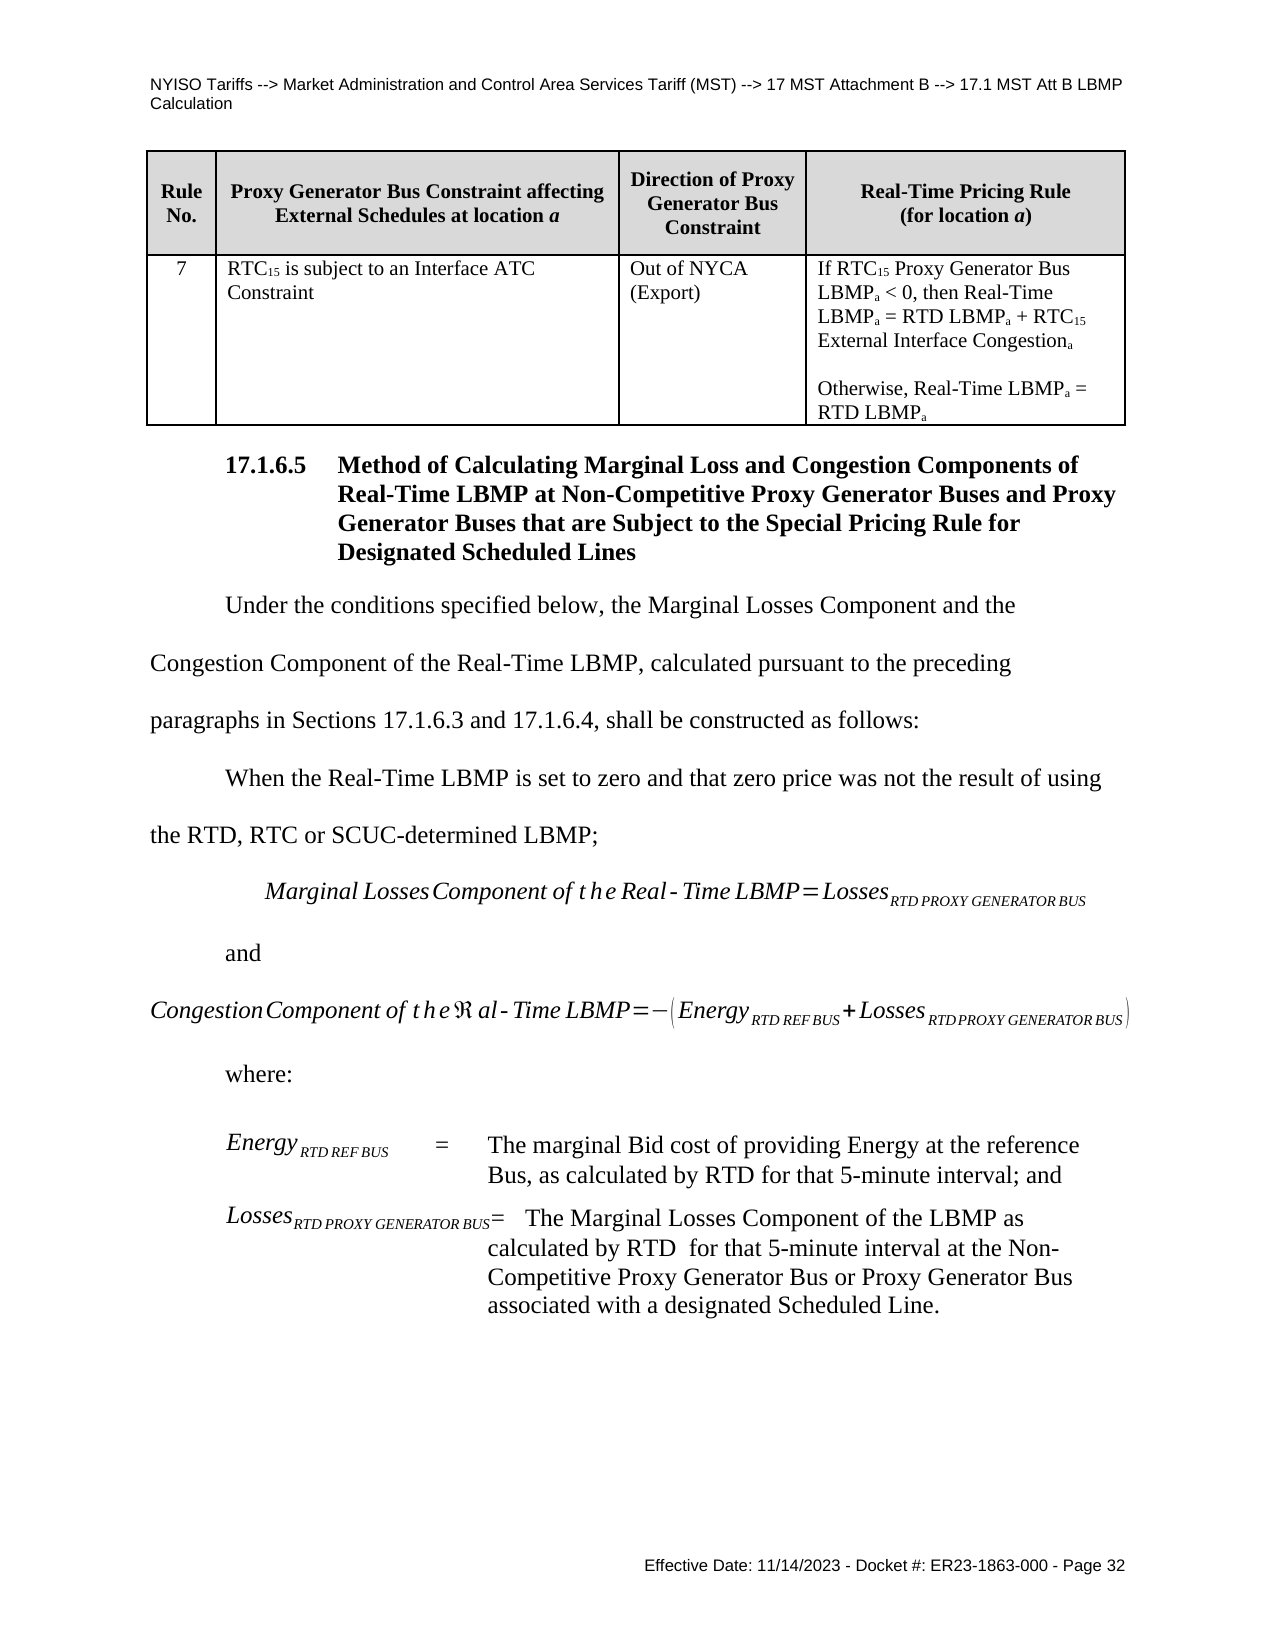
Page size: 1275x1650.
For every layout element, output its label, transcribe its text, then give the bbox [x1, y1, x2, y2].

table_header Real-Time Pricing Rule (for location a) [807, 152, 1124, 254]
table_cell If RTC15 Proxy Generator Bus LBMPa < 0, then Real-Time LBMPa = RTD LBMPa + RTC15 External Interface Congestiona Otherwise, Real-Time LBMPa = RTD LBMPa [807, 256, 1124, 424]
table_cell 7 [148, 256, 215, 424]
text where: [150, 1059, 1125, 1088]
table_cell RTC15 is subject to an Interface ATC Constraint [217, 256, 618, 424]
text = The marginal Bid cost of providing Energy at the reference Bus, as calculated by RTD for that 5-minute interval; and [225, 1129, 1125, 1189]
table_header Direction of Proxy Generator Bus Constraint [620, 152, 805, 254]
subtitle 17.1.6.5 Method of Calculating Marginal Loss and Congestion Components of Real-Time LBMP at Non-Competitive Proxy Generator Buses and Proxy Generator Buses that are Subject to the Special Pricing Rule for Designated Scheduled Lines [225, 451, 1125, 566]
table_cell Out of NYCA (Export) [620, 256, 805, 424]
text When the Real-Time LBMP is set to zero and that zero price was not the result of using the RTD, RTC or SCUC-determined LBMP; [150, 763, 1125, 849]
text = The Marginal Losses Component of the LBMP as calculated by RTD for that 5-minute interval at the Non-Competitive Proxy Generator Bus or Proxy Generator Bus associated with a designated Scheduled Line. [225, 1202, 1125, 1319]
text Under the conditions specified below, the Marginal Losses Component and the Congestion Component of the Real-Time LBMP, calculated pursuant to the preceding paragraphs in Sections 17.1.6.3 and 17.1.6.4, shall be constructed as follows: [150, 591, 1125, 734]
table_header Proxy Generator Bus Constraint affecting External Schedules at location a [217, 152, 618, 254]
table_header Rule No. [148, 152, 215, 254]
text and [150, 938, 1125, 967]
